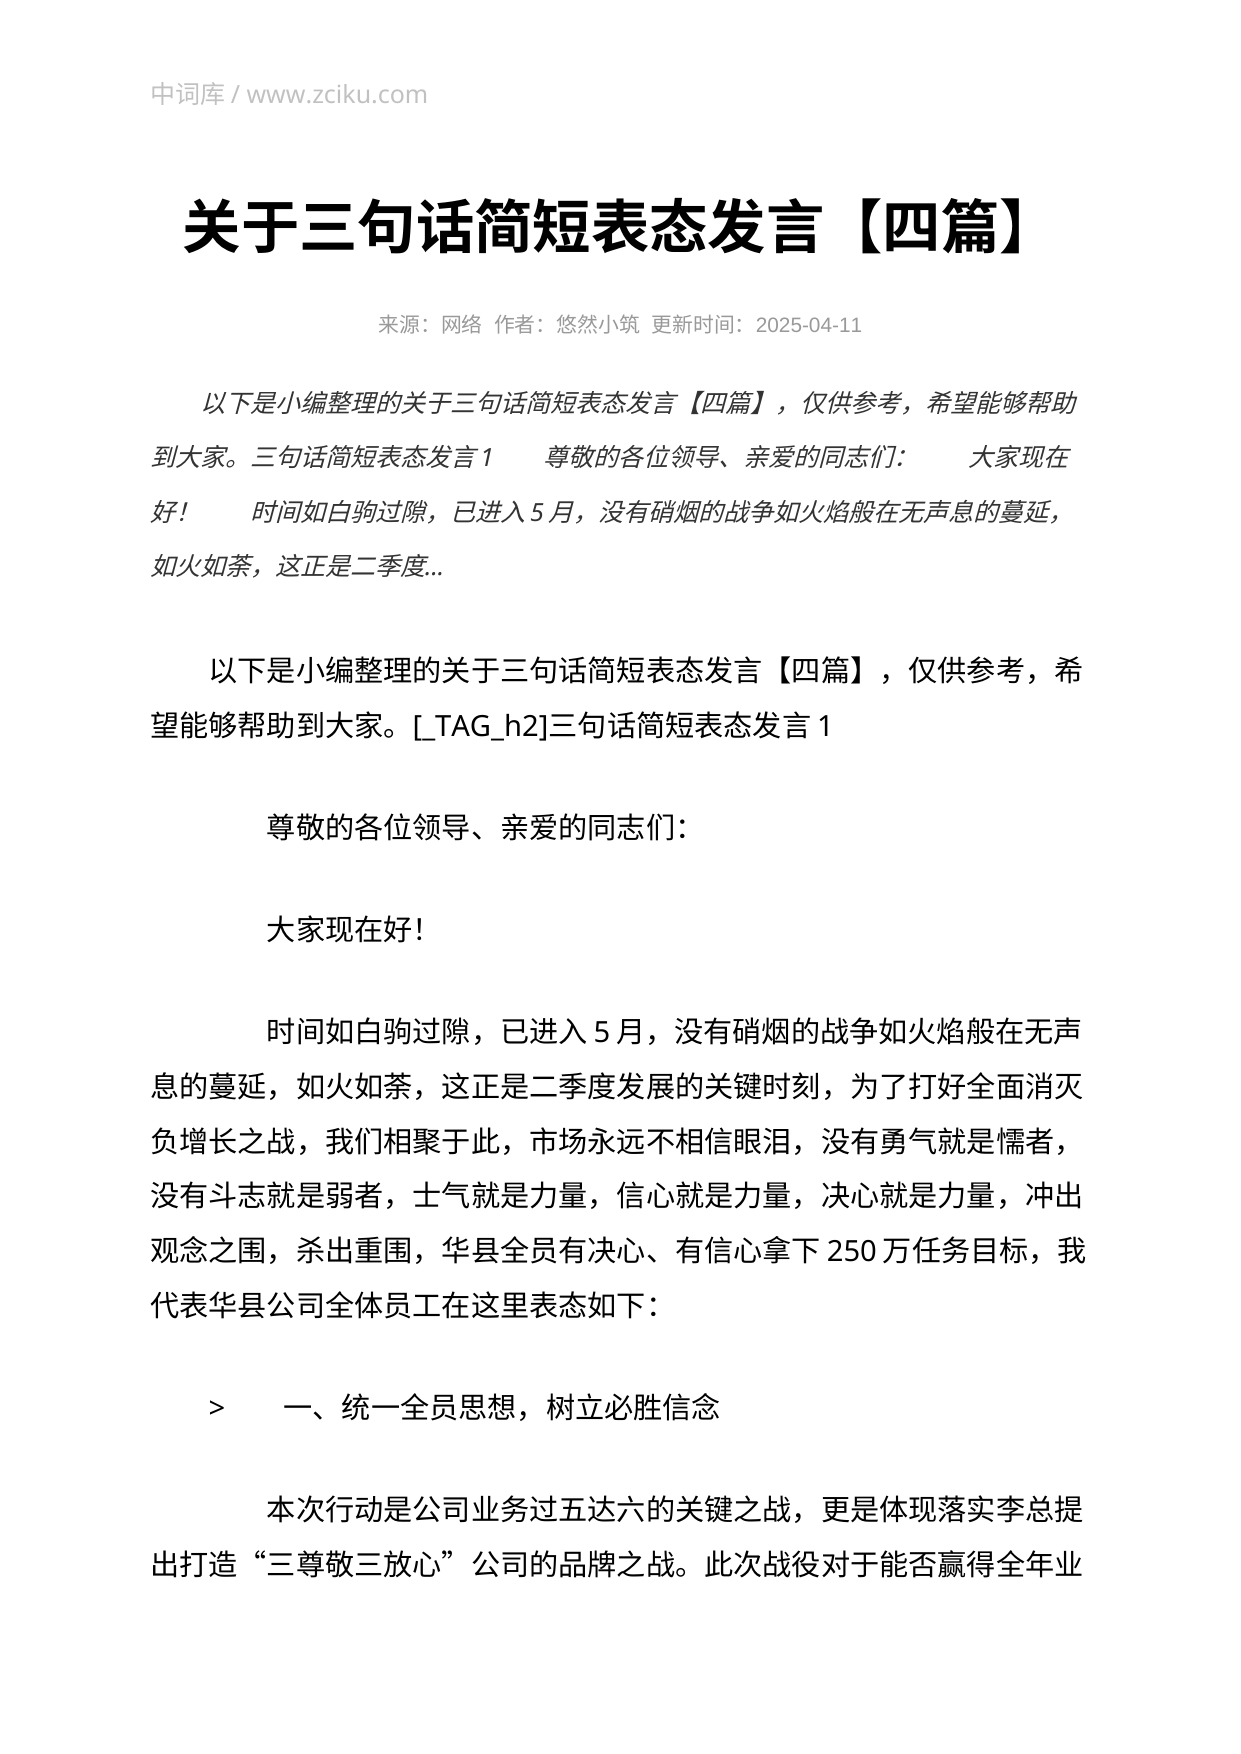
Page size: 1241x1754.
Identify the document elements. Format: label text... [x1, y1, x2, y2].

text 时间如白驹过隙，已进入5月，没有硝烟的战争如火焰般在无声息的蔓延，如火如荼，这正是二季度发展的关键时刻，为了打好全面消灭负增长之战，我们相聚于此，市场永远不相信眼泪，没有勇气就是懦者，没有斗志就是弱者，士气就是力量，信心就是力量，决心就是力量，冲出观念之围，杀出重围，华县全员有决心、有信心拿下250万任务目标，我代表华县公司全体员工在这里表态如下： [150, 1008, 1090, 1325]
text > 一、统一全员思想，树立必胜信念 [150, 1385, 1090, 1427]
text 以下是小编整理的关于三句话简短表态发言【四篇】，仅供参考，希望能够帮助到大家。[_TAG_h2]三句话简短表态发言1 [150, 648, 1090, 745]
text 来源：网络 作者：悠然小筑 更新时间：2025-04-11 [150, 313, 1090, 337]
subtitle 关于三句话简短表态发言【四篇】 [150, 181, 1090, 266]
text 大家现在好！ [150, 906, 1090, 949]
text 尊敬的各位领导、亲爱的同志们： [150, 805, 1090, 847]
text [150, 1487, 1090, 1584]
text 以下是小编整理的关于三句话简短表态发言【四篇】，仅供参考，希望能够帮助到大家。三句话简短表态发言1 尊敬的各位领导、亲爱的同志们： 大家现在好！ 时间如白驹过隙，已进入5月，没有硝烟的战争如火焰般在无声息的蔓延，如火如荼，这正是二季度... [150, 383, 1090, 583]
